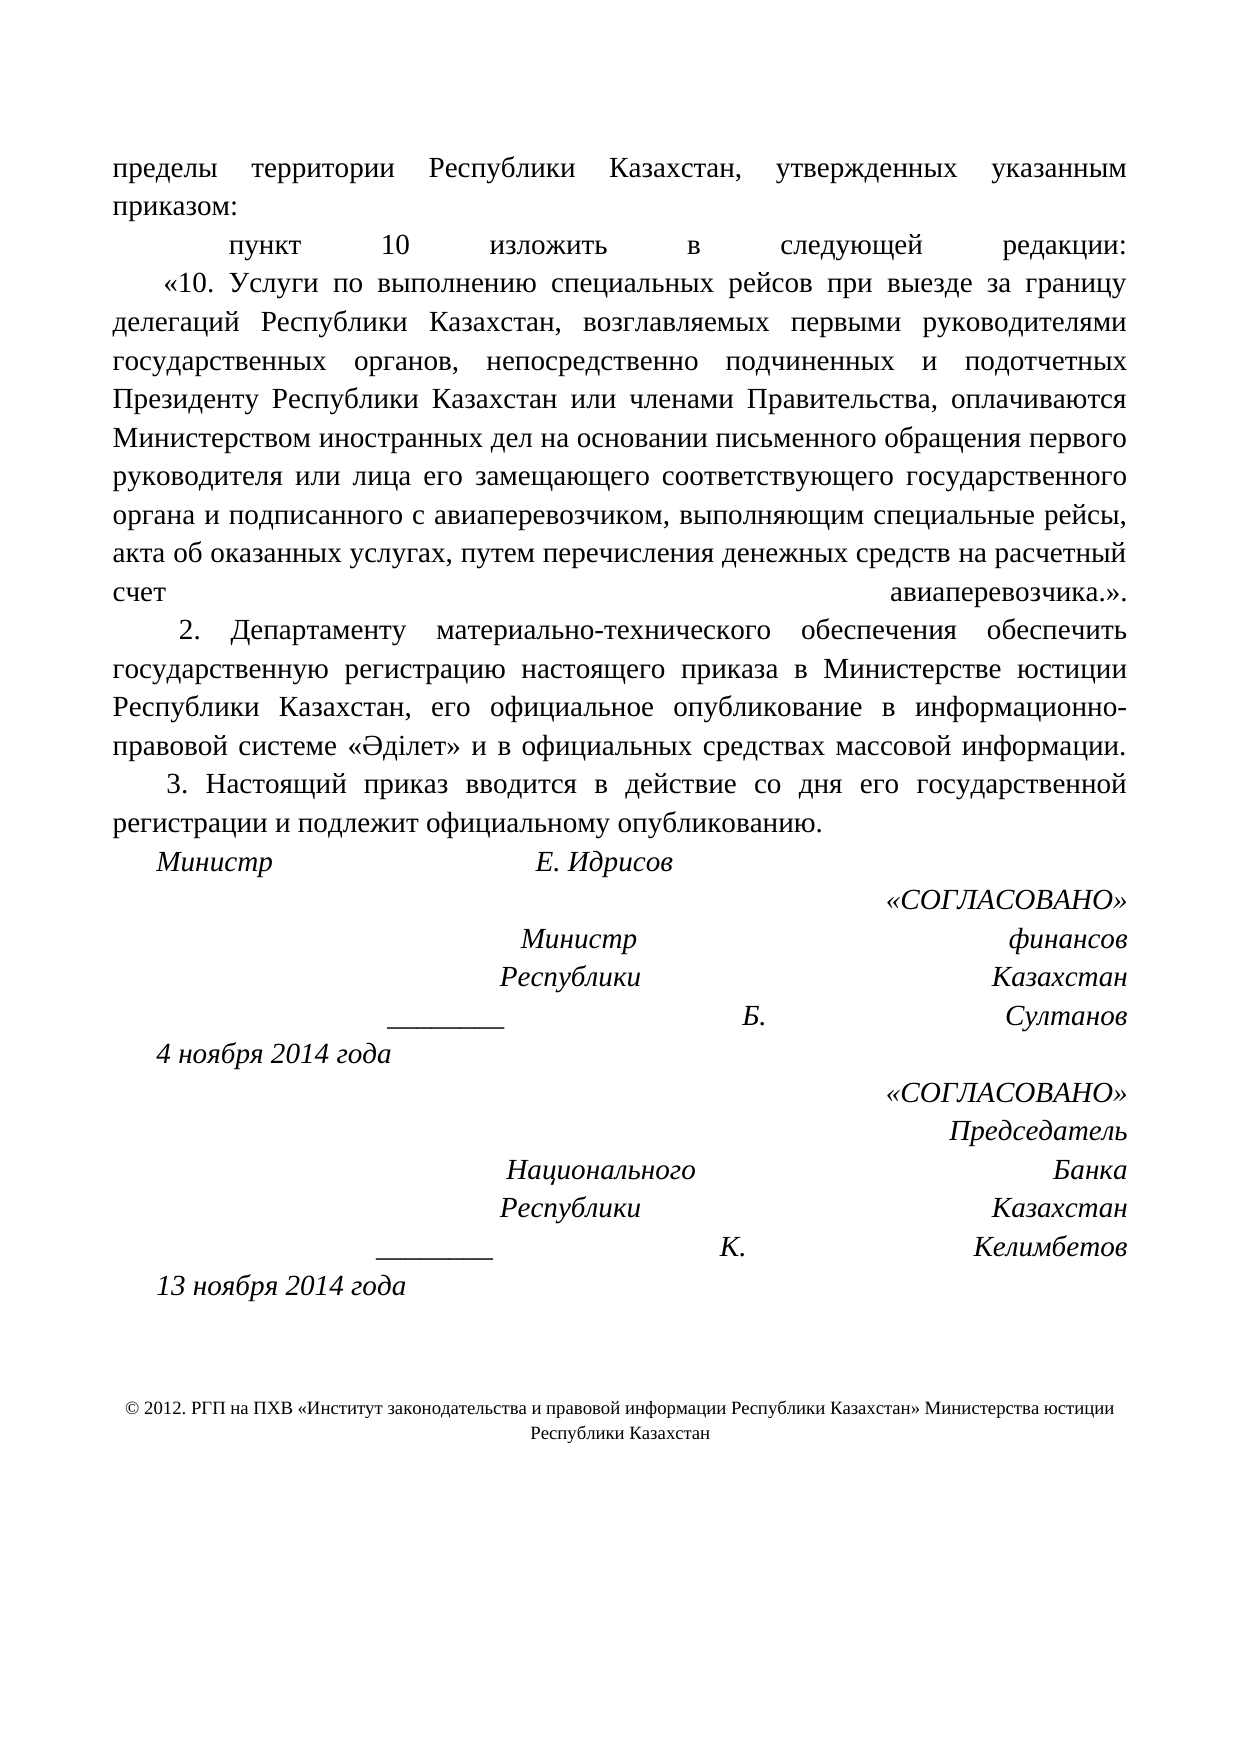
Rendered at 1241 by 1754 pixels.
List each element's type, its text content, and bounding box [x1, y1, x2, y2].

text © 2012. РГП на ПХВ «Институт законодательства и правовой информации Республики Казахстан» Министерства юстиции Республики Казахстан [112, 1397, 1128, 1443]
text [112, 150, 1128, 839]
text «СОГЛАСОВАНО» Председатель Национального Банка Республики Казахстан ________ К. Келимбетов 13 ноября 2014 года [112, 1075, 1128, 1301]
text «СОГЛАСОВАНО» Министр финансов Республики Казахстан ________ Б. Султанов 4 ноября 2014 года [112, 882, 1128, 1070]
text Министр Е. Идрисов [112, 844, 1128, 877]
